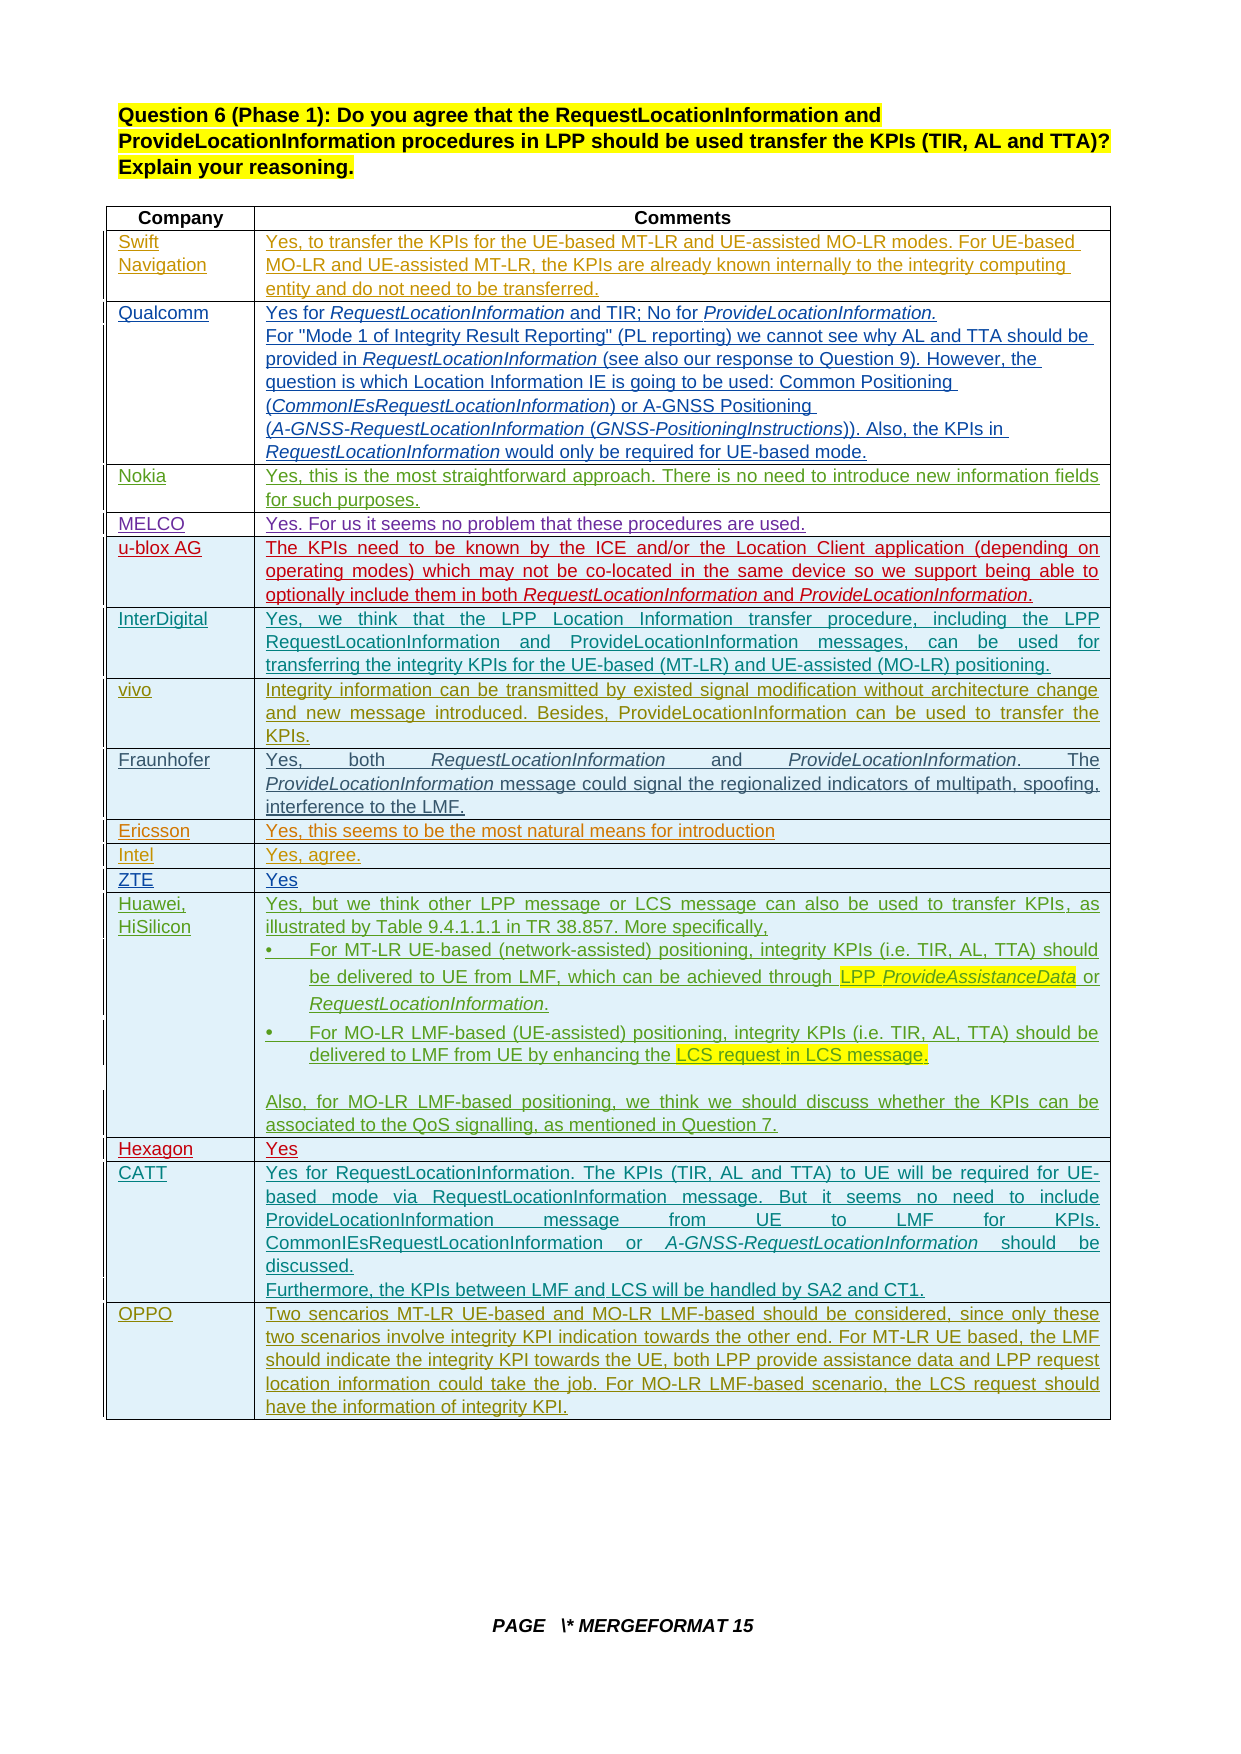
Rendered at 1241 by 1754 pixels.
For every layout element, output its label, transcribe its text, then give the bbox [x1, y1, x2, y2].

table_cell [107, 513, 254, 536]
table_cell [107, 231, 254, 301]
table_cell [107, 465, 254, 512]
table_cell [255, 231, 1110, 301]
table_header Company [107, 207, 254, 230]
table_cell [255, 513, 1110, 536]
table_cell [255, 465, 1110, 512]
table_cell [255, 302, 1110, 464]
table_cell [107, 302, 254, 464]
text Question 6 (Phase 1): Do you agree that the RequestLocationInformation and ProvideLocationInformation procedures in LPP should be used transfer the KPIs (TIR, AL and TTA)? Explain your reasoning. [118, 103, 1122, 179]
table_header Comments [255, 207, 1110, 230]
